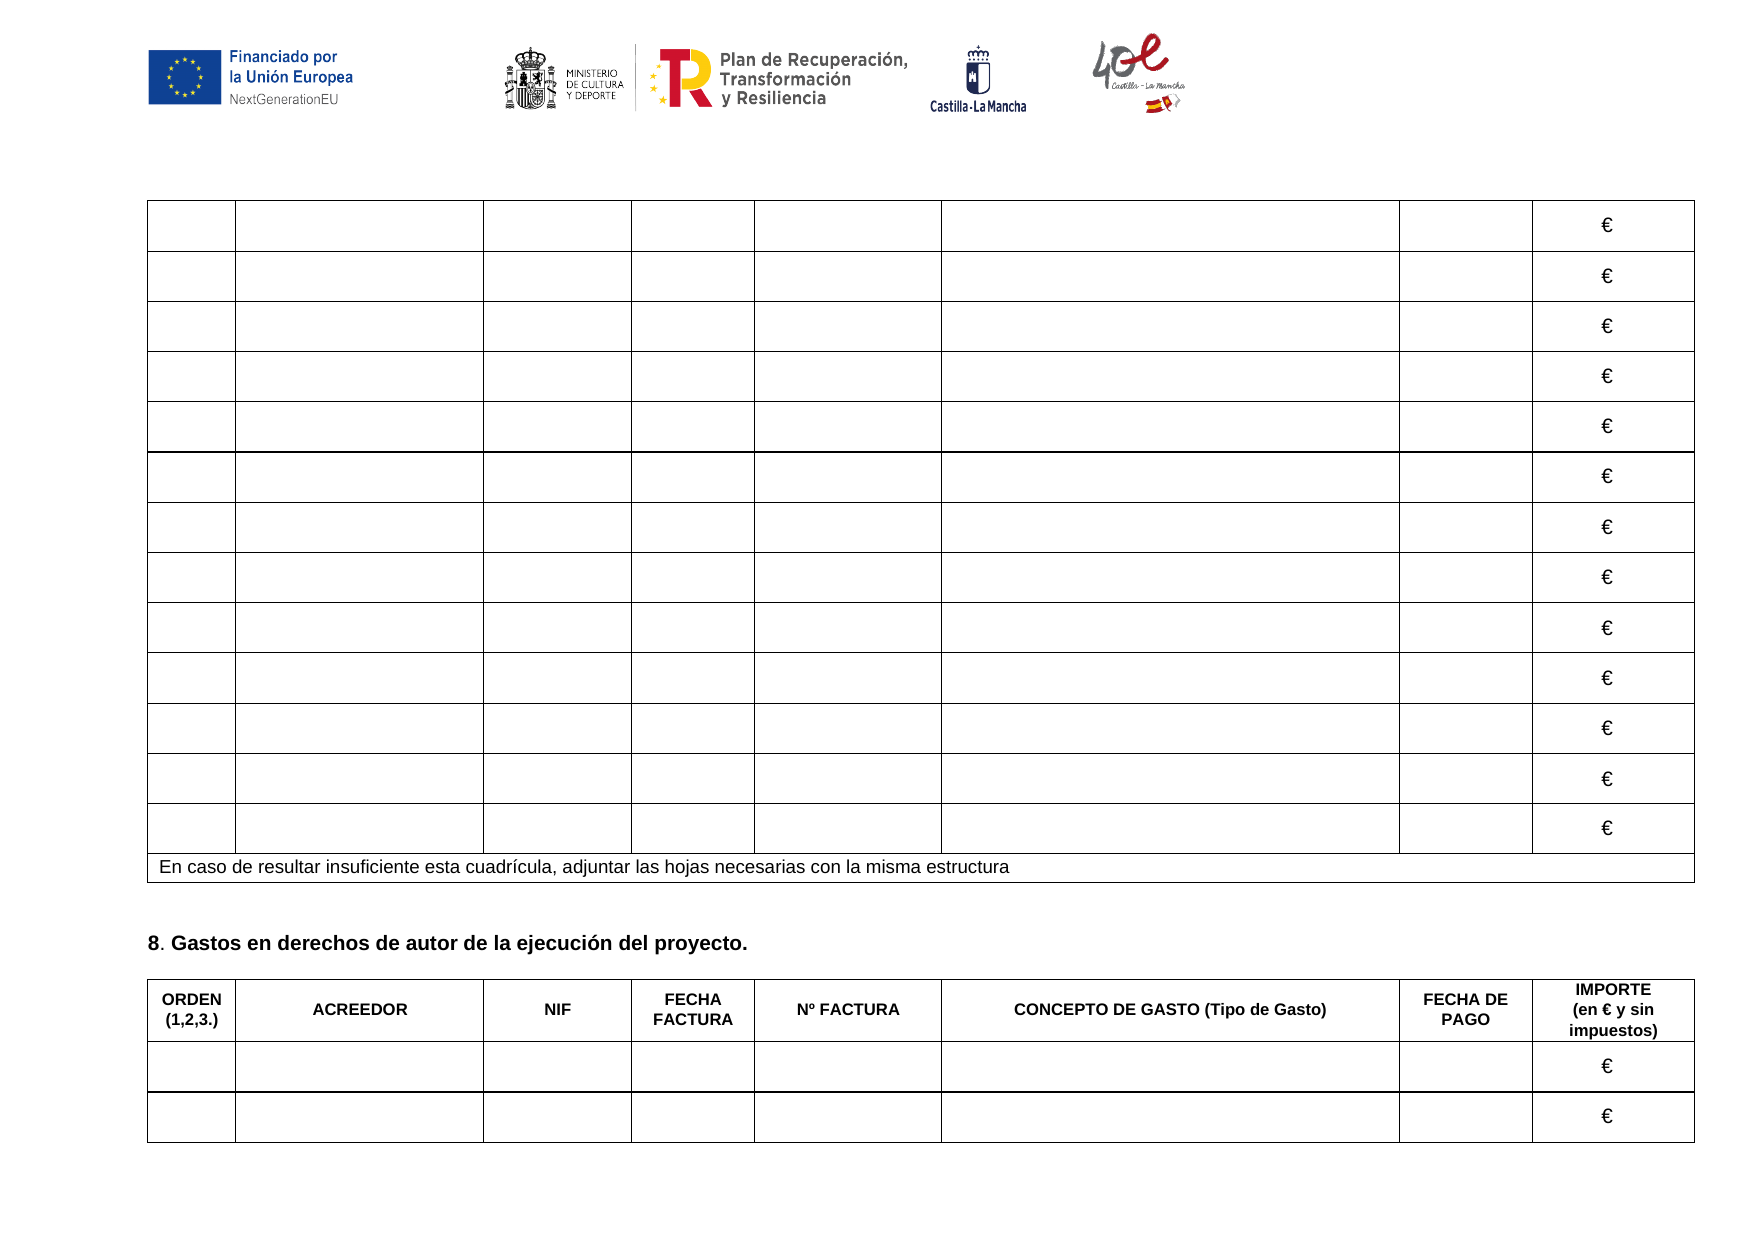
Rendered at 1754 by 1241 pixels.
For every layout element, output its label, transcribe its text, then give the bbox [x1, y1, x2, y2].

table_cell [1400, 804, 1532, 853]
table_cell [148, 603, 235, 652]
table_cell [632, 804, 754, 853]
table_cell € [1533, 503, 1694, 552]
table_cell [148, 553, 235, 602]
table_cell [632, 1093, 754, 1142]
table_cell [148, 453, 235, 502]
table_cell € [1533, 754, 1694, 803]
table_cell [236, 603, 483, 652]
table_cell € [1533, 653, 1694, 702]
table_cell [755, 804, 941, 853]
table_cell [236, 1093, 483, 1142]
table_cell [236, 402, 483, 451]
table_cell [148, 704, 235, 753]
table_cell [632, 201, 754, 251]
table_cell [632, 754, 754, 803]
table_cell [236, 754, 483, 803]
table_cell [942, 553, 1399, 602]
table_cell [1400, 252, 1532, 301]
table_cell [484, 804, 631, 853]
table_header IMPORTE (en € y sin impuestos) [1533, 980, 1694, 1041]
table_cell [942, 704, 1399, 753]
table_cell [942, 653, 1399, 702]
table_cell [1400, 1093, 1532, 1142]
table_cell € [1533, 302, 1694, 351]
table_cell [942, 1093, 1399, 1142]
table_cell [484, 453, 631, 502]
table_cell [148, 754, 235, 803]
table_header CONCEPTO DE GASTO (Tipo de Gasto) [942, 980, 1399, 1041]
table_cell [484, 503, 631, 552]
table_cell [236, 553, 483, 602]
table_cell € [1533, 1093, 1694, 1142]
table_cell [632, 302, 754, 351]
table_cell [148, 201, 235, 251]
table_cell [942, 402, 1399, 451]
table_cell [148, 503, 235, 552]
table_cell € [1533, 1042, 1694, 1091]
table_cell [755, 302, 941, 351]
table_cell [484, 252, 631, 301]
table_cell [484, 754, 631, 803]
table_cell [755, 1093, 941, 1142]
table_header FECHA FACTURA [632, 980, 754, 1041]
table_cell [755, 653, 941, 702]
table_cell [148, 302, 235, 351]
table_cell [632, 653, 754, 702]
table_cell [236, 704, 483, 753]
table_cell [632, 553, 754, 602]
picture [147, 44, 1026, 112]
table_cell [942, 201, 1399, 251]
table_header ORDEN (1,2,3.) [148, 980, 235, 1041]
table_cell [942, 503, 1399, 552]
table_cell [484, 402, 631, 451]
table_cell [148, 1093, 235, 1142]
table_header FECHA DE PAGO [1400, 980, 1532, 1041]
table_cell [1400, 352, 1532, 401]
picture [1092, 33, 1185, 113]
table_cell [942, 252, 1399, 301]
table_cell € [1533, 252, 1694, 301]
table_cell [148, 402, 235, 451]
table_cell [484, 352, 631, 401]
table_cell [632, 453, 754, 502]
table_cell [148, 352, 235, 401]
table_cell [942, 453, 1399, 502]
table_cell [148, 653, 235, 702]
table_cell [632, 352, 754, 401]
table_cell [755, 252, 941, 301]
table_cell [755, 553, 941, 602]
table_cell [236, 804, 483, 853]
table_cell [236, 352, 483, 401]
table_cell [942, 754, 1399, 803]
table_header ACREEDOR [236, 980, 483, 1041]
table_cell [942, 352, 1399, 401]
table_cell [755, 201, 941, 251]
table_cell [236, 302, 483, 351]
table_cell [484, 553, 631, 602]
table_cell [755, 704, 941, 753]
table_cell € [1533, 804, 1694, 853]
table_cell [942, 1042, 1399, 1091]
table_cell [236, 252, 483, 301]
table_cell [1400, 653, 1532, 702]
table_cell [1400, 503, 1532, 552]
table_cell En caso de resultar insuficiente esta cuadrícula, adjuntar las hojas necesarias con la misma estructura [148, 854, 1694, 882]
table_cell [632, 704, 754, 753]
table_cell [484, 201, 631, 251]
table_cell [755, 402, 941, 451]
table_cell € [1533, 603, 1694, 652]
table_cell [236, 201, 483, 251]
table_cell [632, 252, 754, 301]
table_cell [942, 804, 1399, 853]
table_cell € [1533, 553, 1694, 602]
table_cell [1400, 553, 1532, 602]
table_cell [148, 252, 235, 301]
text 8. Gastos en derechos de autor de la ejecución del proyecto. [148, 931, 1624, 955]
table_cell [1400, 603, 1532, 652]
table_header Nº FACTURA [755, 980, 941, 1041]
table_cell [148, 1042, 235, 1091]
table_cell [755, 503, 941, 552]
table_cell [1400, 302, 1532, 351]
table_cell [755, 603, 941, 652]
table_cell [1400, 453, 1532, 502]
table_cell [236, 503, 483, 552]
table_cell [755, 453, 941, 502]
table_cell € [1533, 704, 1694, 753]
table_cell [236, 453, 483, 502]
table_cell [484, 1093, 631, 1142]
table_cell [148, 804, 235, 853]
table_header NIF [484, 980, 631, 1041]
table_cell [484, 704, 631, 753]
table_cell [632, 603, 754, 652]
table_cell [484, 1042, 631, 1091]
table_cell [1400, 754, 1532, 803]
table_cell € [1533, 352, 1694, 401]
table_cell [632, 402, 754, 451]
table_cell [1400, 704, 1532, 753]
table_cell [755, 754, 941, 803]
table_cell € [1533, 402, 1694, 451]
table_cell [942, 603, 1399, 652]
table_cell [484, 653, 631, 702]
table_cell [942, 302, 1399, 351]
table_cell [755, 1042, 941, 1091]
table_cell [632, 503, 754, 552]
table_cell [1400, 402, 1532, 451]
table_cell [236, 1042, 483, 1091]
table_cell € [1533, 201, 1694, 251]
table_cell [1400, 1042, 1532, 1091]
table_cell [755, 352, 941, 401]
table_cell € [1533, 453, 1694, 502]
table_cell [484, 302, 631, 351]
table_cell [484, 603, 631, 652]
table_cell [236, 653, 483, 702]
table_cell [632, 1042, 754, 1091]
table_cell [1400, 201, 1532, 251]
